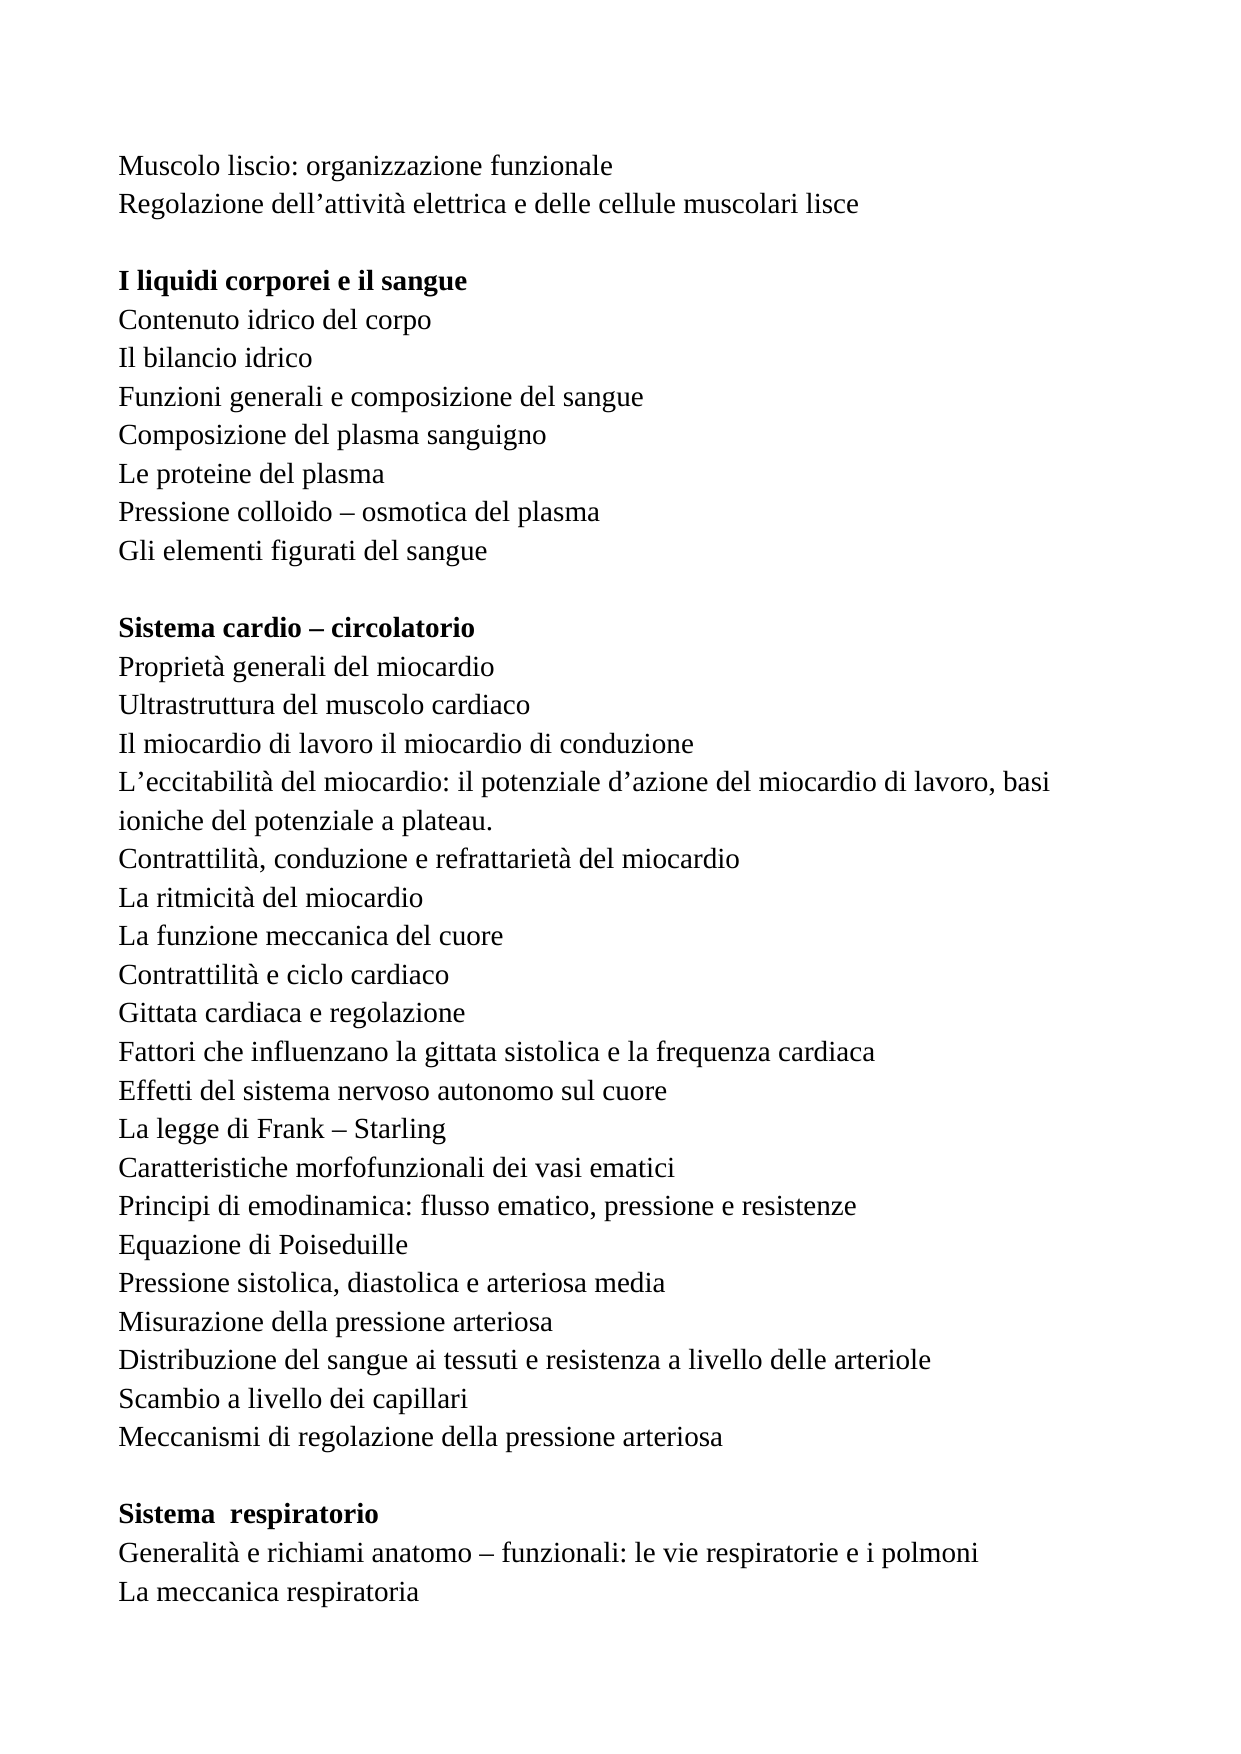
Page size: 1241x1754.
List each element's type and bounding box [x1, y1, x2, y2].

text [118, 148, 1122, 1607]
